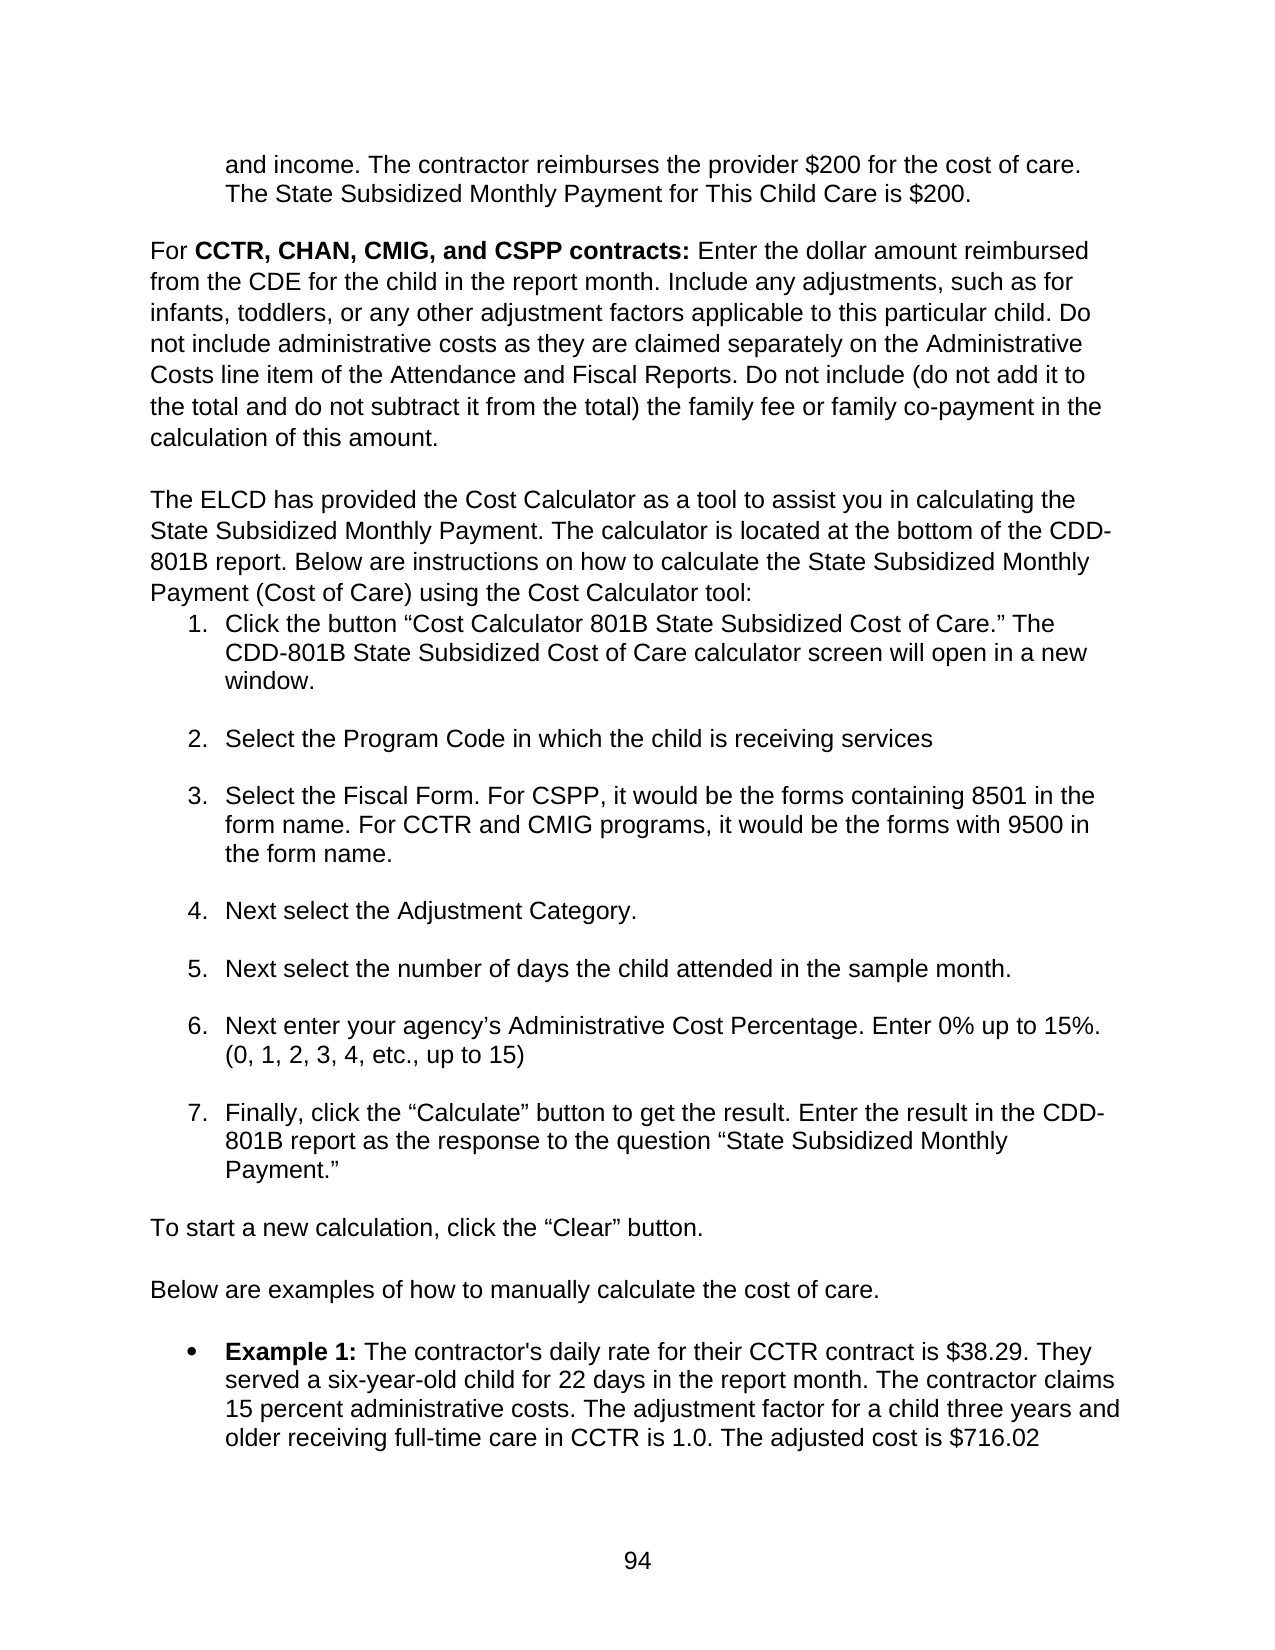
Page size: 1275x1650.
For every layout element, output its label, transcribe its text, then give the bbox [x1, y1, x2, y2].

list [187, 1337, 1125, 1452]
text The ELCD has provided the Cost Calculator as a tool to assist you in calculating the State Subsidized Monthly Payment. The calculator is located at the bottom of the CDD-801B report. Below are instructions on how to calculate the State Subsidized Monthly Payment (Cost of Care) using the Cost Calculator tool: [150, 484, 1125, 606]
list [187, 150, 1125, 207]
list Select the Fiscal Form. For CSPP, it would be the forms containing 8501 in the form name. For CCTR and CMIG programs, it would be the forms with 9500 in the form name. [187, 781, 1125, 867]
text To start a new calculation, click the “Clear” button. [150, 1212, 1125, 1241]
list Finally, click the “Calculate” button to get the result. Enter the result in the CDD-801B report as the response to the question “State Subsidized Monthly Payment.” [187, 1097, 1125, 1184]
list Next select the Adjustment Category. [187, 896, 1125, 925]
list Click the button “Cost Calculator 801B State Subsidized Cost of Care.” The CDD-801B State Subsidized Cost of Care calculator screen will open in a new window. [187, 609, 1125, 695]
list Next select the number of days the child attended in the sample month. [187, 954, 1125, 982]
list Next enter your agency’s Administrative Cost Percentage. Enter 0% up to 15%. (0, 1, 2, 3, 4, etc., up to 15) [187, 1011, 1125, 1069]
text Below are examples of how to manually calculate the cost of care. [150, 1274, 1125, 1303]
list Select the Program Code in which the child is receiving services [187, 724, 1125, 752]
text For CCTR, CHAN, CMIG, and CSPP contracts: Enter the dollar amount reimbursed from the CDE for the child in the report month. Include any adjustments, such as for infants, toddlers, or any other adjustment factors applicable to this particular child. Do not include administrative costs as they are claimed separately on the Administrative Costs line item of the Attendance and Fiscal Reports. Do not include (do not add it to the total and do not subtract it from the total) the family fee or family co-payment in the calculation of this amount. [150, 236, 1125, 451]
